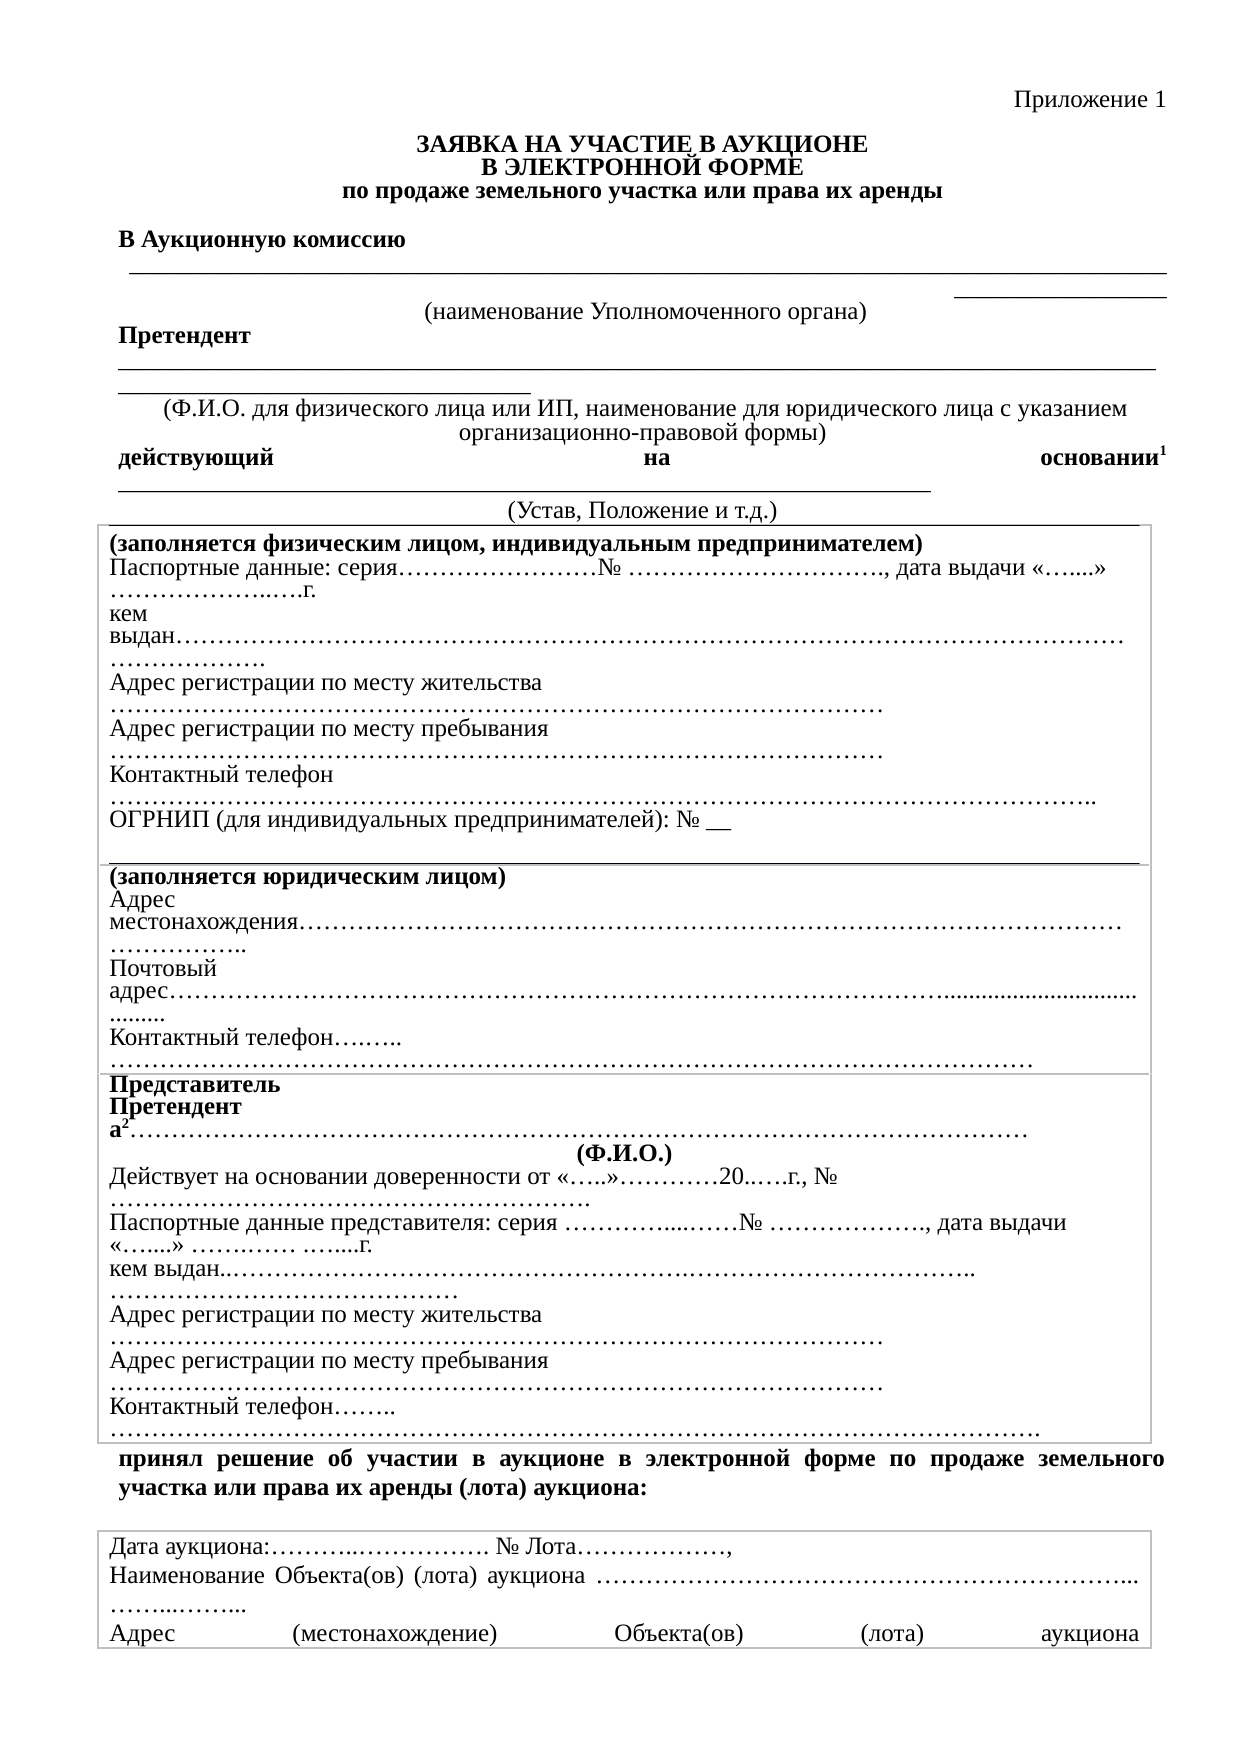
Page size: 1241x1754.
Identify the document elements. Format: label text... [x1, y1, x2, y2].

text Приложение 1 [118, 89, 1167, 112]
text (Устав, Положение и т.д.) [118, 495, 1167, 523]
text ЗАЯВКА НА УЧАСТИЕ В АУКЦИОНЕ [118, 134, 1167, 157]
table_header (заполняется физическим лицом, индивидуальным предпринимателем) Паспортные данные: серия……………………№ …………………………., дата выдачи «…....» ………………..….г. кем выдан……………………………………………………………………………………………………………………. Адрес регистрации по месту жительства ………………………………………………………………………………… Адрес регистрации по месту пребывания ………………………………………………………………………………… Контактный телефон ……………………………………………………………………………………………………….. ОГРНИП (для индивидуальных предпринимателей): № __ [99, 526, 1150, 864]
text В ЭЛЕКТРОННОЙ ФОРМЕ [118, 157, 1167, 180]
text ____________________________________________________________________________________________________________________ [118, 348, 1167, 397]
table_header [99, 1532, 1150, 1646]
text действующий на основании1 _________________________________________________________________ [118, 446, 1167, 495]
text (Ф.И.О. для физического лица или ИП, наименование для юридического лица с указанием организационно-правовой формы) [118, 397, 1167, 446]
table_cell Представитель Претендента2……………………………………………………………………………………………… (Ф.И.О.) Действует на основании доверенности от «…..»…………20..….г., № …………………………………………………. Паспортные данные представителя: серия …………....……№ ………………., дата выдачи «…....» …….…… .…....г. кем выдан..……………………………………………….……………………………..…………………………………… Адрес регистрации по месту жительства ………………………………………………………………………………… Адрес регистрации по месту пребывания ………………………………………………………………………………… Контактный телефон……..…………………………………………………………………………………………………. [99, 1073, 1150, 1442]
text по продаже земельного участка или права их аренды [118, 180, 1167, 203]
text В Аукционную комиссию [118, 228, 1167, 252]
text ____________________________________________________________________________________________________ [118, 252, 1167, 301]
table_cell (заполняется юридическим лицом) Адрес местонахождения…………………………………………………………………………………………………….. Почтовый адрес…………………………………………………………………………………........................................ Контактный телефон….…..………………………………………………………………………………………………… [99, 864, 1150, 1073]
text (наименование Уполномоченного органа) [118, 301, 1167, 324]
text Претендент [118, 324, 1167, 348]
text принял решение об участии в аукционе в электронной форме по продаже земельного участка или права их аренды (лота) аукциона: [118, 1443, 1166, 1501]
